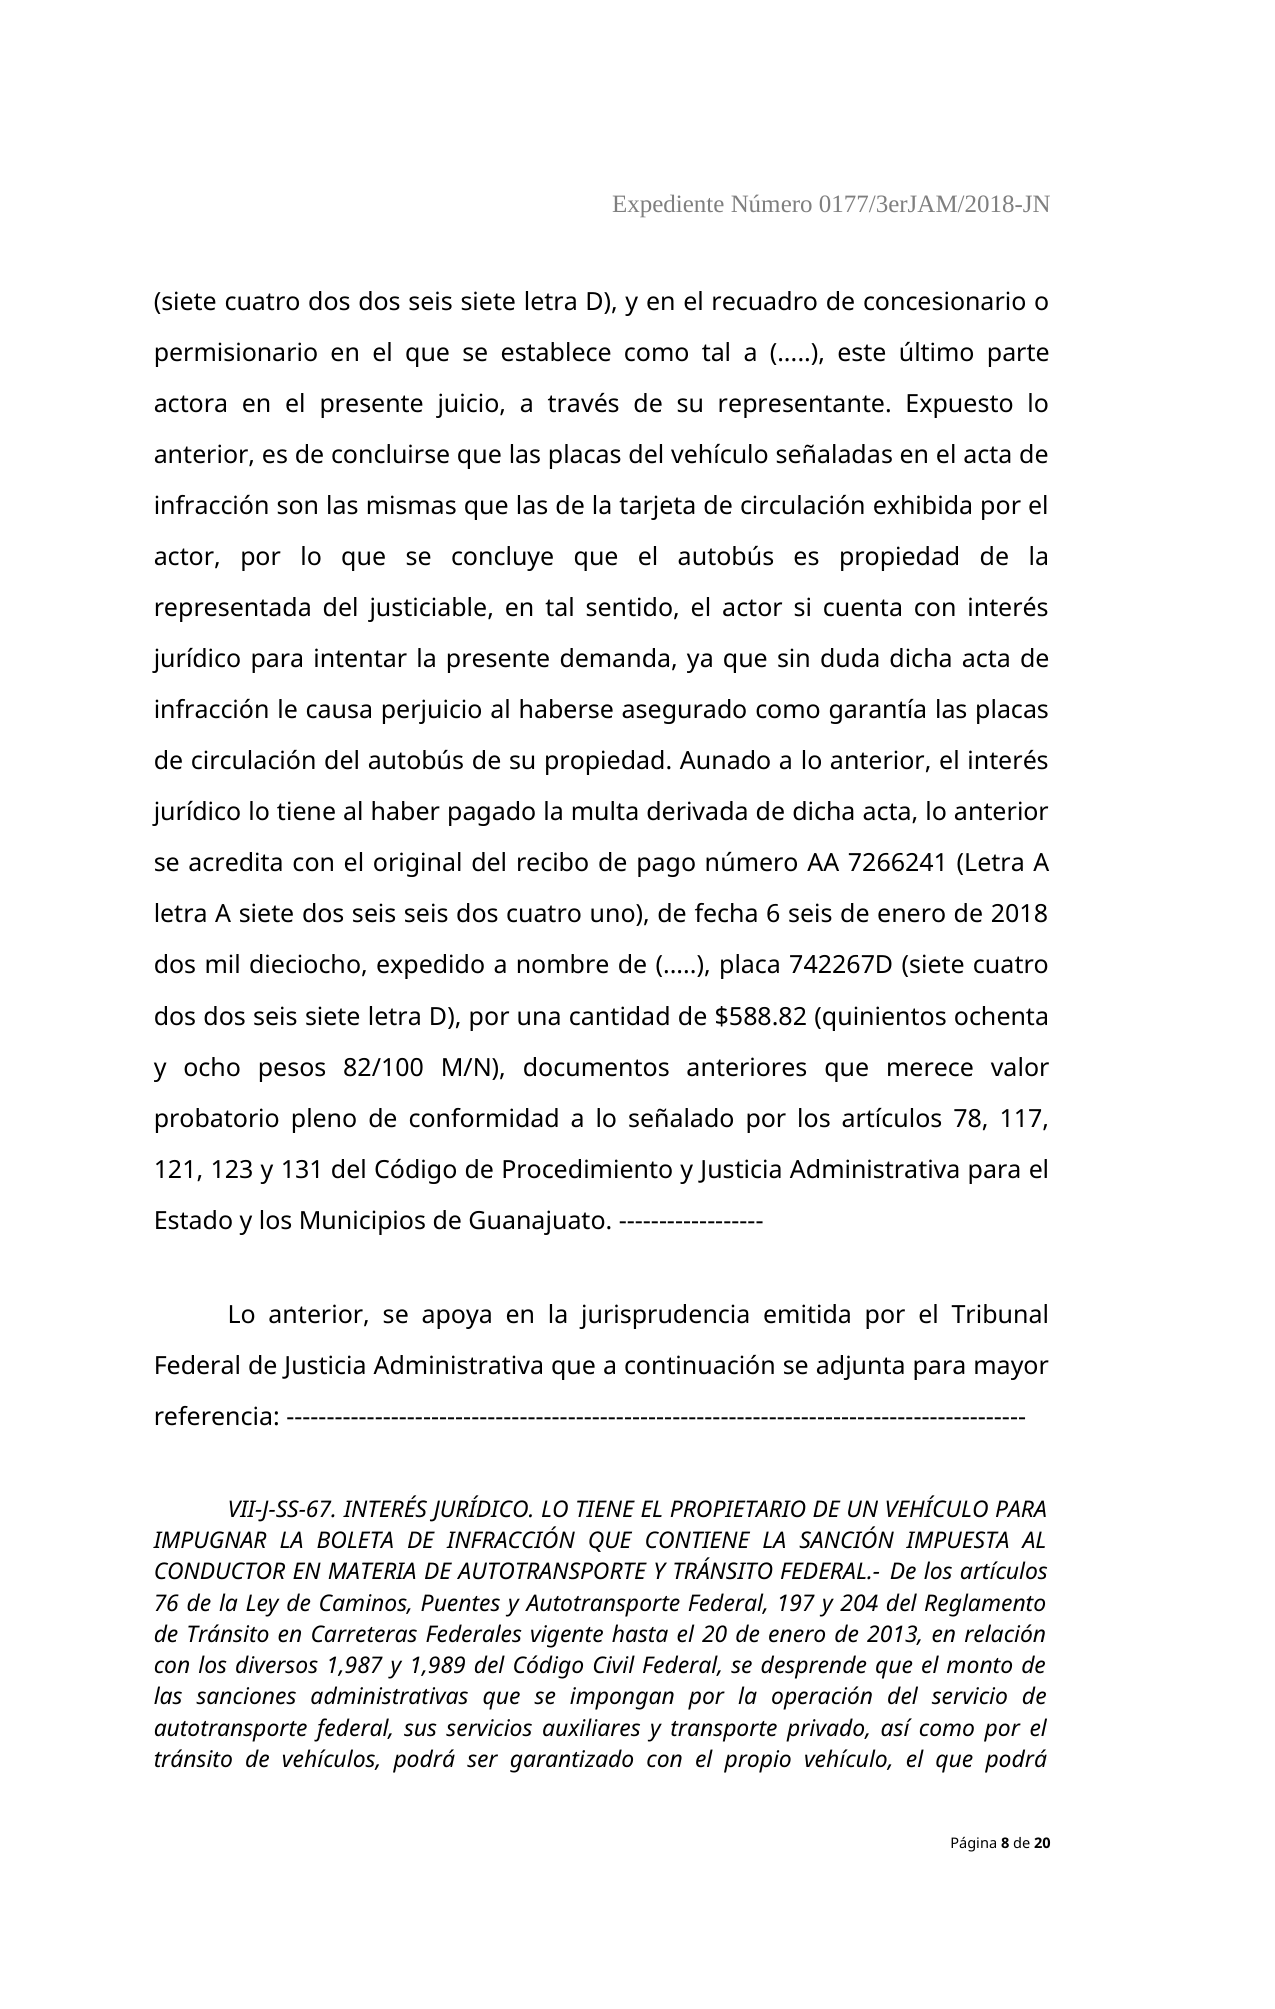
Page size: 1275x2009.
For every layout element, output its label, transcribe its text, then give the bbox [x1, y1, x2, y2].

text Lo anterior, se apoya en la jurisprudencia emitida por el Tribunal Federal de Justicia Administrativa que a continuación se adjunta para mayor referencia: -------------------------------------------------------------------------------------------- [153, 1296, 1051, 1433]
